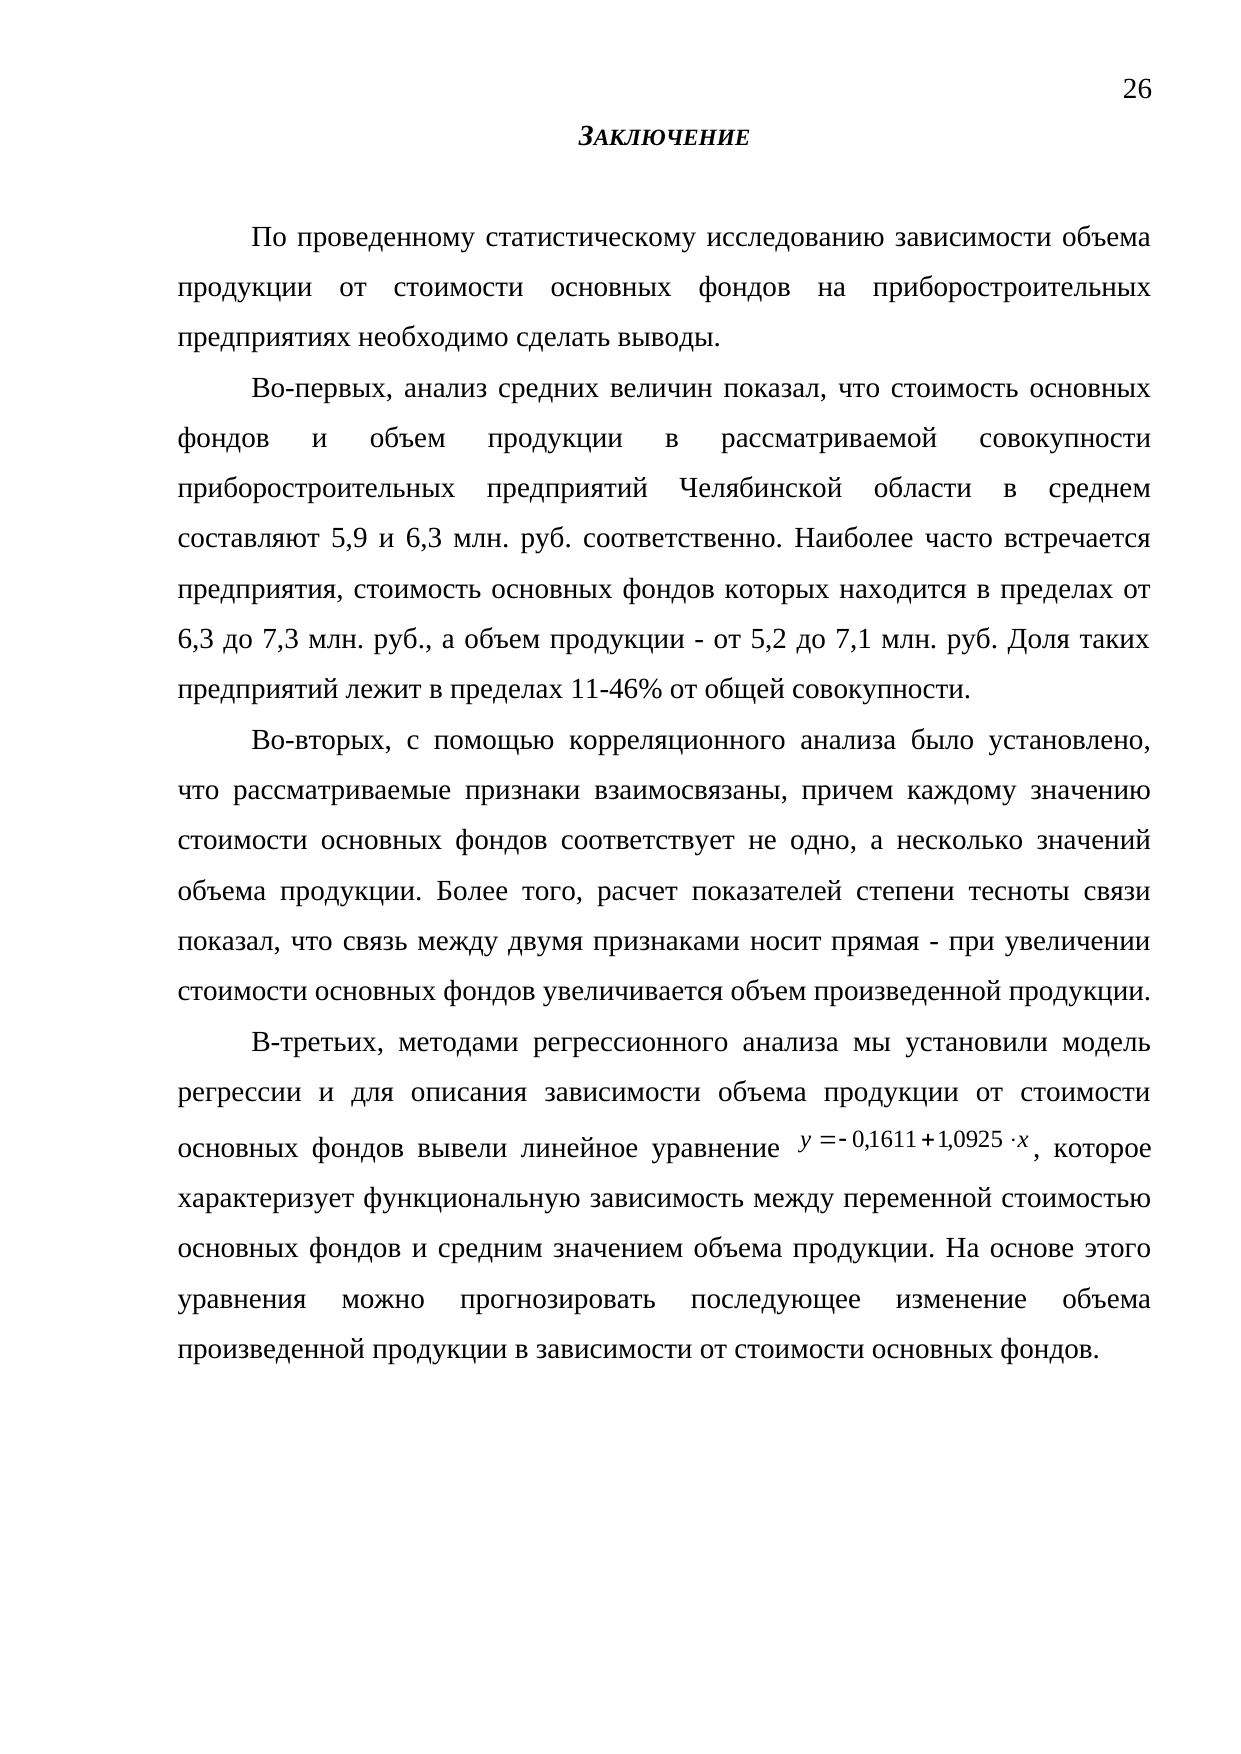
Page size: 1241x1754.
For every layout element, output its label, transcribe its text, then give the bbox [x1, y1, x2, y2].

subtitle Заключение [177, 118, 1152, 152]
text Во-вторых, с помощью корреляционного анализа было установлено, что рассматриваемые признаки взаимосвязаны, причем каждому значению стоимости основных фондов соответствует не одно, а несколько значений объема продукции. Более того, расчет показателей степени тесноты связи показал, что связь между двумя признаками носит прямая - при увеличении стоимости основных фондов увеличивается объем произведенной продукции. [177, 722, 1152, 1007]
text Во-первых, анализ средних величин показал, что стоимость основных фондов и объем продукции в рассматриваемой совокупности приборостроительных предприятий Челябинской области в среднем составляют 5,9 и 6,3 млн. руб. соответственно. Наиболее часто встречается предприятия, стоимость основных фондов которых находится в пределах от 6,3 до 7,3 млн. руб., а объем продукции - от 5,2 до 7,1 млн. руб. Доля таких предприятий лежит в пределах 11-46% от общей совокупности. [177, 370, 1152, 705]
text В-третьих, методами регрессионного анализа мы установили модель регрессии и для описания зависимости объема продукции от стоимости основных фондов вывели линейное уравнение , которое характеризует функциональную зависимость между переменной стоимостью основных фондов и средним значением объема продукции. На основе этого уравнения можно прогнозировать последующее изменение объема произведенной продукции в зависимости от стоимости основных фондов. [177, 1024, 1152, 1365]
text По проведенному статистическому исследованию зависимости объема продукции от стоимости основных фондов на приборостроительных предприятиях необходимо сделать выводы. [177, 219, 1152, 353]
